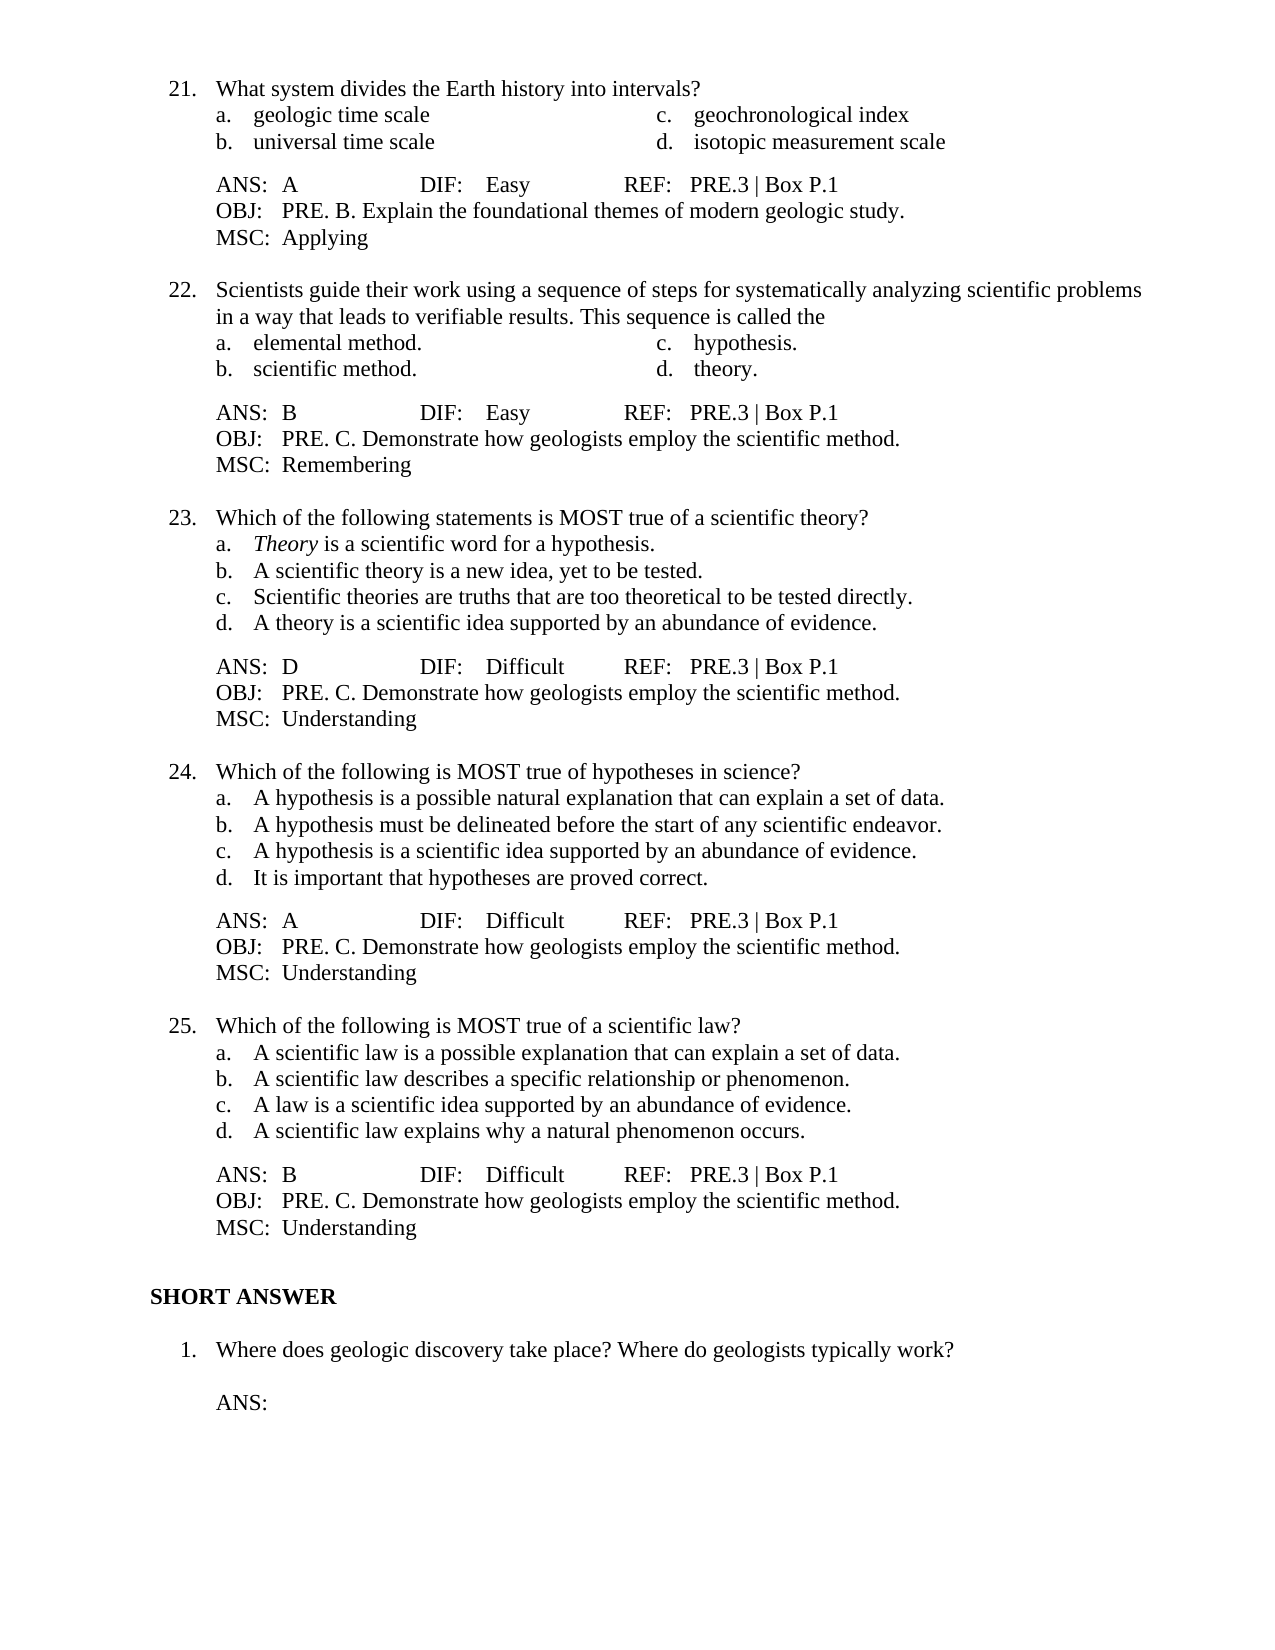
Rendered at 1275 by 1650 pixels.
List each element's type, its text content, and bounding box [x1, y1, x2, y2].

table_header a. [211, 530, 248, 557]
text OBJ: PRE. C. Demonstrate how geologists employ the scientific method. [216, 1187, 1162, 1213]
table_cell c. [211, 583, 248, 609]
text ANS: B DIF: Easy REF: PRE.3 | Box P.1 [216, 399, 1162, 425]
table_cell b. [211, 811, 248, 837]
table_cell d. [652, 128, 689, 154]
table_cell b. [211, 128, 248, 154]
table_cell b. [211, 355, 248, 382]
table_cell d. [211, 864, 248, 890]
table_header a. [211, 329, 248, 355]
text ANS: A DIF: Easy REF: PRE.3 | Box P.1 [216, 171, 1162, 197]
text MSC: Remembering [216, 451, 1162, 478]
text 21. What system divides the Earth history into intervals? [150, 75, 1162, 101]
table_header c. [652, 329, 689, 355]
table_cell theory. [689, 355, 1092, 382]
table_header Theory is a scientific word for a hypothesis. [249, 530, 1092, 557]
text 24. Which of the following is MOST true of hypotheses in science? [150, 758, 1162, 784]
table_cell It is important that hypotheses are proved correct. [249, 864, 1092, 890]
table_cell A scientific theory is a new idea, yet to be tested. [249, 557, 1092, 583]
table_cell universal time scale [249, 128, 652, 154]
text 1. Where does geologic discovery take place? Where do geologists typically work? [150, 1336, 1162, 1362]
text ANS: B DIF: Difficult REF: PRE.3 | Box P.1 [216, 1161, 1162, 1187]
table_cell d. [211, 1118, 248, 1144]
table_cell A theory is a scientific idea supported by an abundance of evidence. [249, 610, 1092, 636]
table_cell A scientific law explains why a natural phenomenon occurs. [249, 1118, 1092, 1144]
text ANS: A DIF: Difficult REF: PRE.3 | Box P.1 [216, 907, 1162, 933]
table_cell d. [211, 610, 248, 636]
table_header a. [211, 785, 248, 811]
text OBJ: PRE. C. Demonstrate how geologists employ the scientific method. [216, 679, 1162, 705]
text 25. Which of the following is MOST true of a scientific law? [150, 1012, 1162, 1038]
table_header A hypothesis is a possible natural explanation that can explain a set of data. [249, 785, 1092, 811]
text ANS: [216, 1388, 1162, 1415]
text SHORT ANSWER [150, 1283, 1162, 1309]
table_cell scientific method. [249, 355, 652, 382]
table_header hypothesis. [689, 329, 1092, 355]
text OBJ: PRE. C. Demonstrate how geologists employ the scientific method. [216, 933, 1162, 959]
text MSC: Understanding [216, 705, 1162, 732]
table_header A scientific law is a possible explanation that can explain a set of data. [249, 1039, 1092, 1065]
table_cell b. [211, 1065, 248, 1091]
text 22. Scientists guide their work using a sequence of steps for systematically analyzing scientific problems in a way that leads to verifiable results. This sequence is called the [150, 276, 1162, 329]
table_cell A law is a scientific idea supported by an abundance of evidence. [249, 1091, 1092, 1118]
table_header geologic time scale [249, 101, 652, 128]
text OBJ: PRE. B. Explain the foundational themes of modern geologic study. [216, 197, 1162, 224]
text MSC: Understanding [216, 959, 1162, 986]
table_cell c. [211, 1091, 248, 1118]
table_header a. [211, 101, 248, 128]
text 23. Which of the following statements is MOST true of a scientific theory? [150, 504, 1162, 530]
table_cell A hypothesis must be delineated before the start of any scientific endeavor. [249, 811, 1092, 837]
table_cell c. [211, 837, 248, 863]
table_cell isotopic measurement scale [689, 128, 1092, 154]
table_cell Scientific theories are truths that are too theoretical to be tested directly. [249, 583, 1092, 609]
table_cell A hypothesis is a scientific idea supported by an abundance of evidence. [249, 837, 1092, 863]
text OBJ: PRE. C. Demonstrate how geologists employ the scientific method. [216, 425, 1162, 451]
table_cell A scientific law describes a specific relationship or phenomenon. [249, 1065, 1092, 1091]
table_header elemental method. [249, 329, 652, 355]
table_header c. [652, 101, 689, 128]
table_cell b. [211, 557, 248, 583]
table_cell d. [652, 355, 689, 382]
text ANS: D DIF: Difficult REF: PRE.3 | Box P.1 [216, 653, 1162, 679]
table_header geochronological index [689, 101, 1092, 128]
text MSC: Understanding [216, 1213, 1162, 1240]
table_header a. [211, 1039, 248, 1065]
text MSC: Applying [216, 224, 1162, 250]
